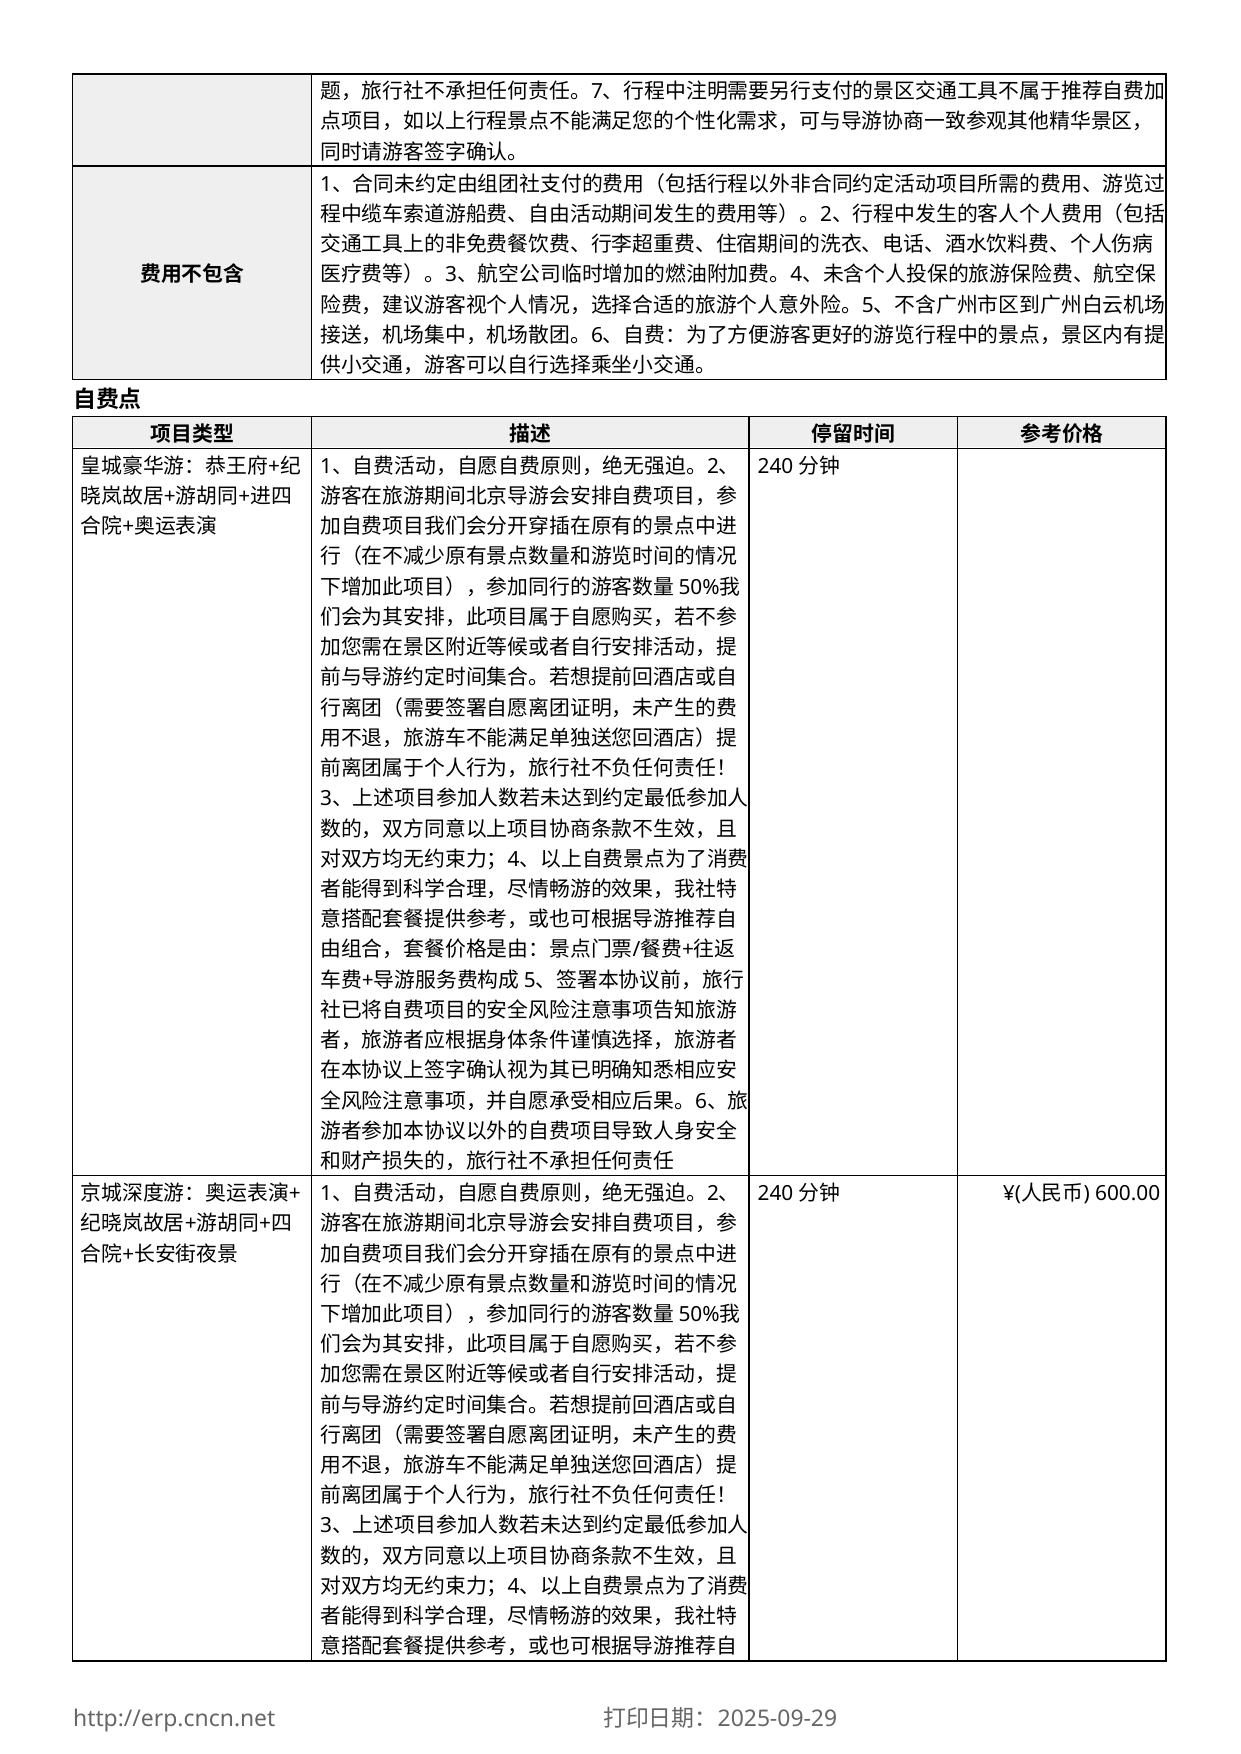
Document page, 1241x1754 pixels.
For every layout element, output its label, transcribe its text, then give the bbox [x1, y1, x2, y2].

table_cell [73, 1176, 311, 1660]
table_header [312, 75, 1165, 165]
table_header 停留时间 [750, 417, 957, 447]
table_header 项目类型 [73, 417, 311, 447]
table_cell 1、自费活动，自愿自费原则，绝无强迫。 [312, 449, 748, 1175]
table_cell 1、自费活动，自愿自费原则，绝无强迫。 [312, 1176, 748, 1660]
table_header 费用包含 [73, 75, 311, 165]
table_cell 皇城豪华游：恭王府+纪晓岚故居+游胡同+进四合院+奥运表演 [73, 449, 311, 1175]
table_cell 1、合同未约定由组团社支付的费用（包括行程以外非合同约定活动项目所需的费用、游览过程中缆车索道游船费、自由活动期间发生的费用等）。 [312, 167, 1165, 379]
table_cell 240 分钟 [750, 1176, 957, 1660]
table_cell ¥(人民币) 600.00 [958, 1176, 1165, 1660]
text 自费点 [73, 381, 1167, 414]
table_cell [958, 449, 1165, 1175]
table_cell 费用不包含 [73, 167, 311, 379]
table_cell 240 分钟 [750, 449, 957, 1175]
table_header 参考价格 [958, 417, 1165, 447]
table_header 描述 [312, 417, 748, 447]
